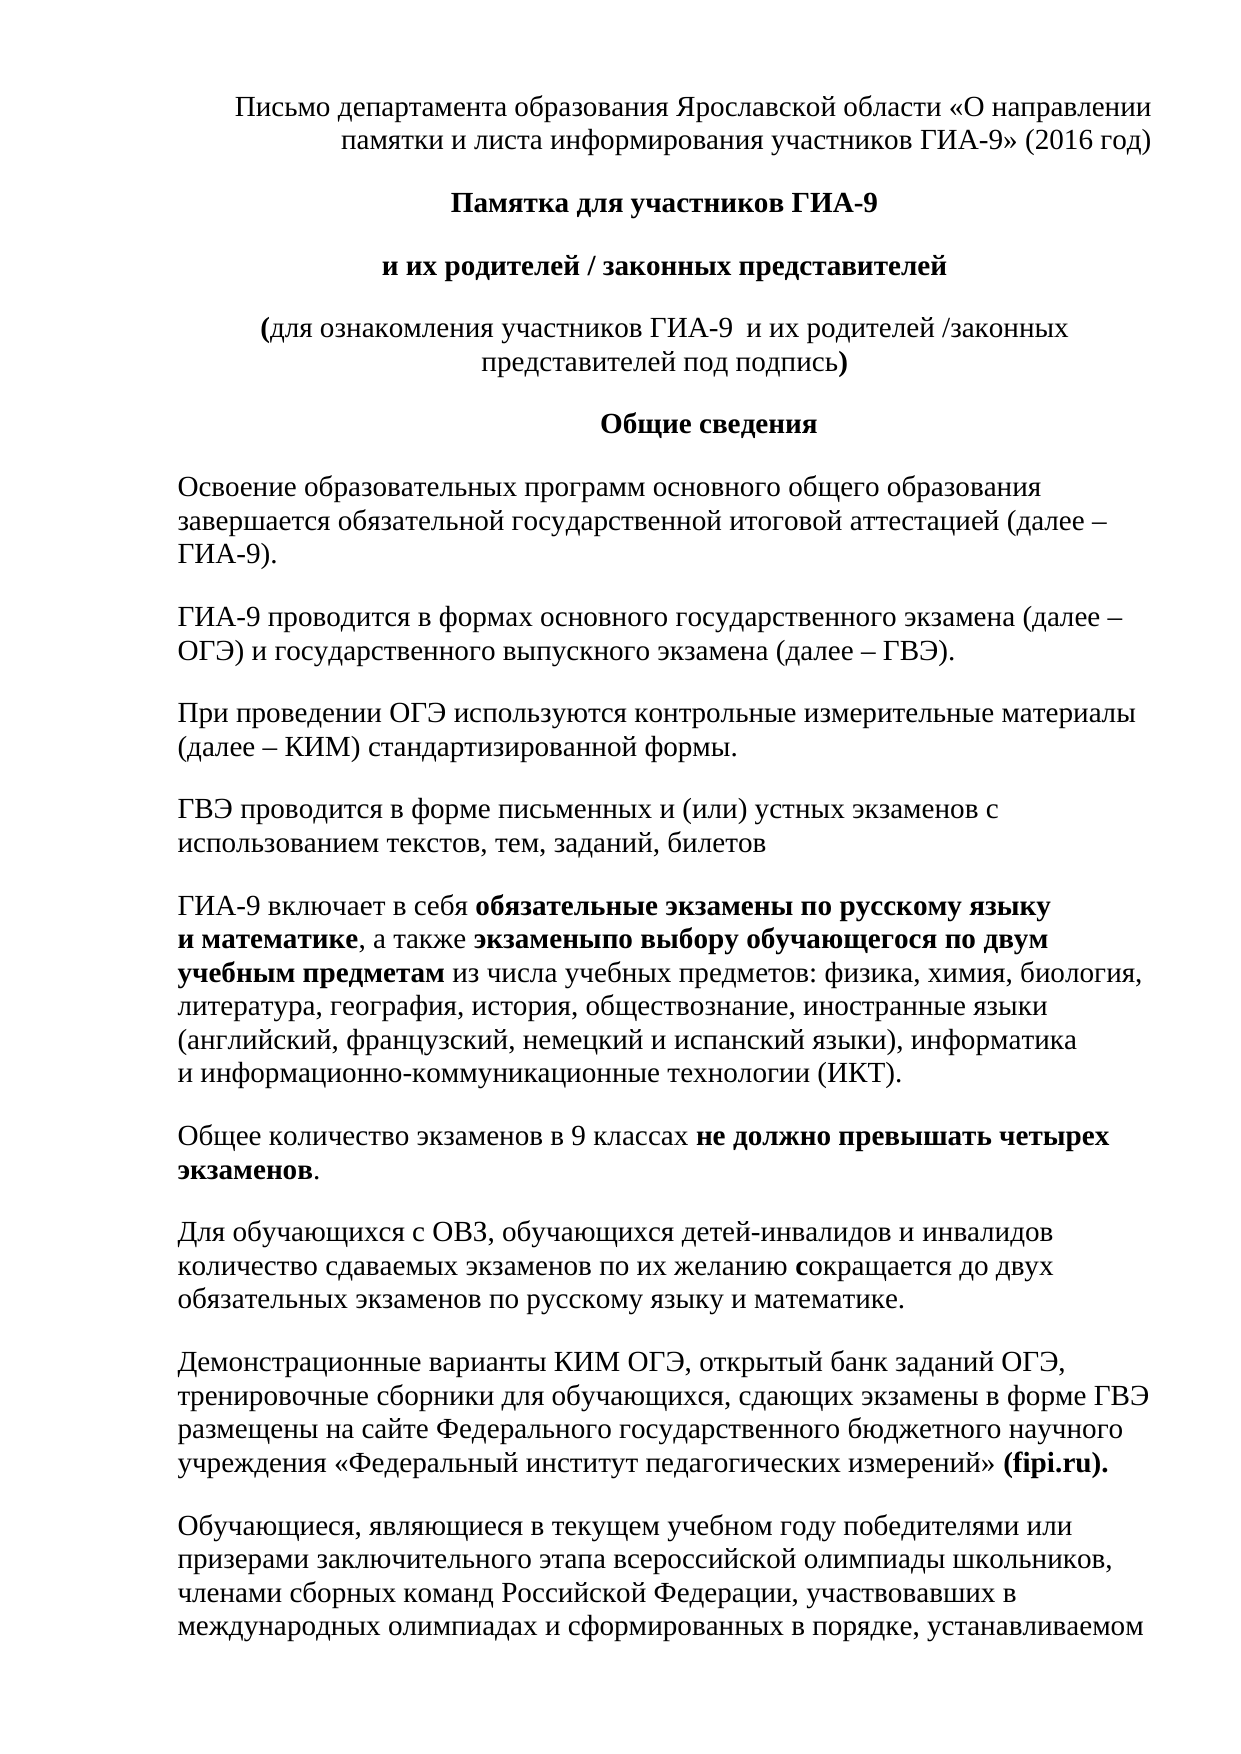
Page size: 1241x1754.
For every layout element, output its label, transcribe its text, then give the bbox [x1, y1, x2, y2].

text Общее количество экзаменов в 9 классах не должно превышать четырех экзаменов. [177, 1118, 1152, 1185]
text Памятка для участников ГИА-9 [177, 185, 1152, 218]
text (для ознакомления участников ГИА-9 и их родителей /законных представителей под подпись) [177, 310, 1152, 377]
text Письмо департамента образования Ярославской области «О направлении памятки и листа информирования участников ГИА-9» (2016 год) [177, 89, 1152, 156]
text и их родителей / законных представителей [177, 248, 1152, 281]
text При проведении ОГЭ используются контрольные измерительные материалы (далее – КИМ) стандартизированной формы. [177, 695, 1152, 762]
text ГИА-9 включает в себя обязательные экзамены по русскому языку и математике, а также экзаменыпо выбору обучающегося по двум учебным предметам из числа учебных предметов: физика, химия, биология, литература, география, история, обществознание, иностранные языки (английский, французский, немецкий и испанский языки), информатика и информационно-коммуникационные технологии (ИКТ). [177, 888, 1152, 1089]
text Освоение образовательных программ основного общего образования завершается обязательной государственной итоговой аттестацией (далее – ГИА-9). [177, 469, 1152, 570]
text Для обучающихся с ОВЗ, обучающихся детей-инвалидов и инвалидов количество сдаваемых экзаменов по их желанию сокращается до двух обязательных экзаменов по русскому языку и математике. [177, 1214, 1152, 1315]
text ГВЭ проводится в форме письменных и (или) устных экзаменов с использованием текстов, тем, заданий, билетов [177, 792, 1152, 859]
text Общие сведения [266, 407, 1152, 440]
text ГИА-9 проводится в формах основного государственного экзамена (далее – ОГЭ) и государственного выпускного экзамена (далее – ГВЭ). [177, 599, 1152, 666]
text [177, 1508, 1152, 1642]
text Демонстрационные варианты КИМ ОГЭ, открытый банк заданий ОГЭ, тренировочные сборники для обучающихся, сдающих экзамены в форме ГВЭ размещены на сайте Федерального государственного бюджетного научного учреждения «Федеральный институт педагогических измерений» (fipi.ru). [177, 1344, 1152, 1478]
